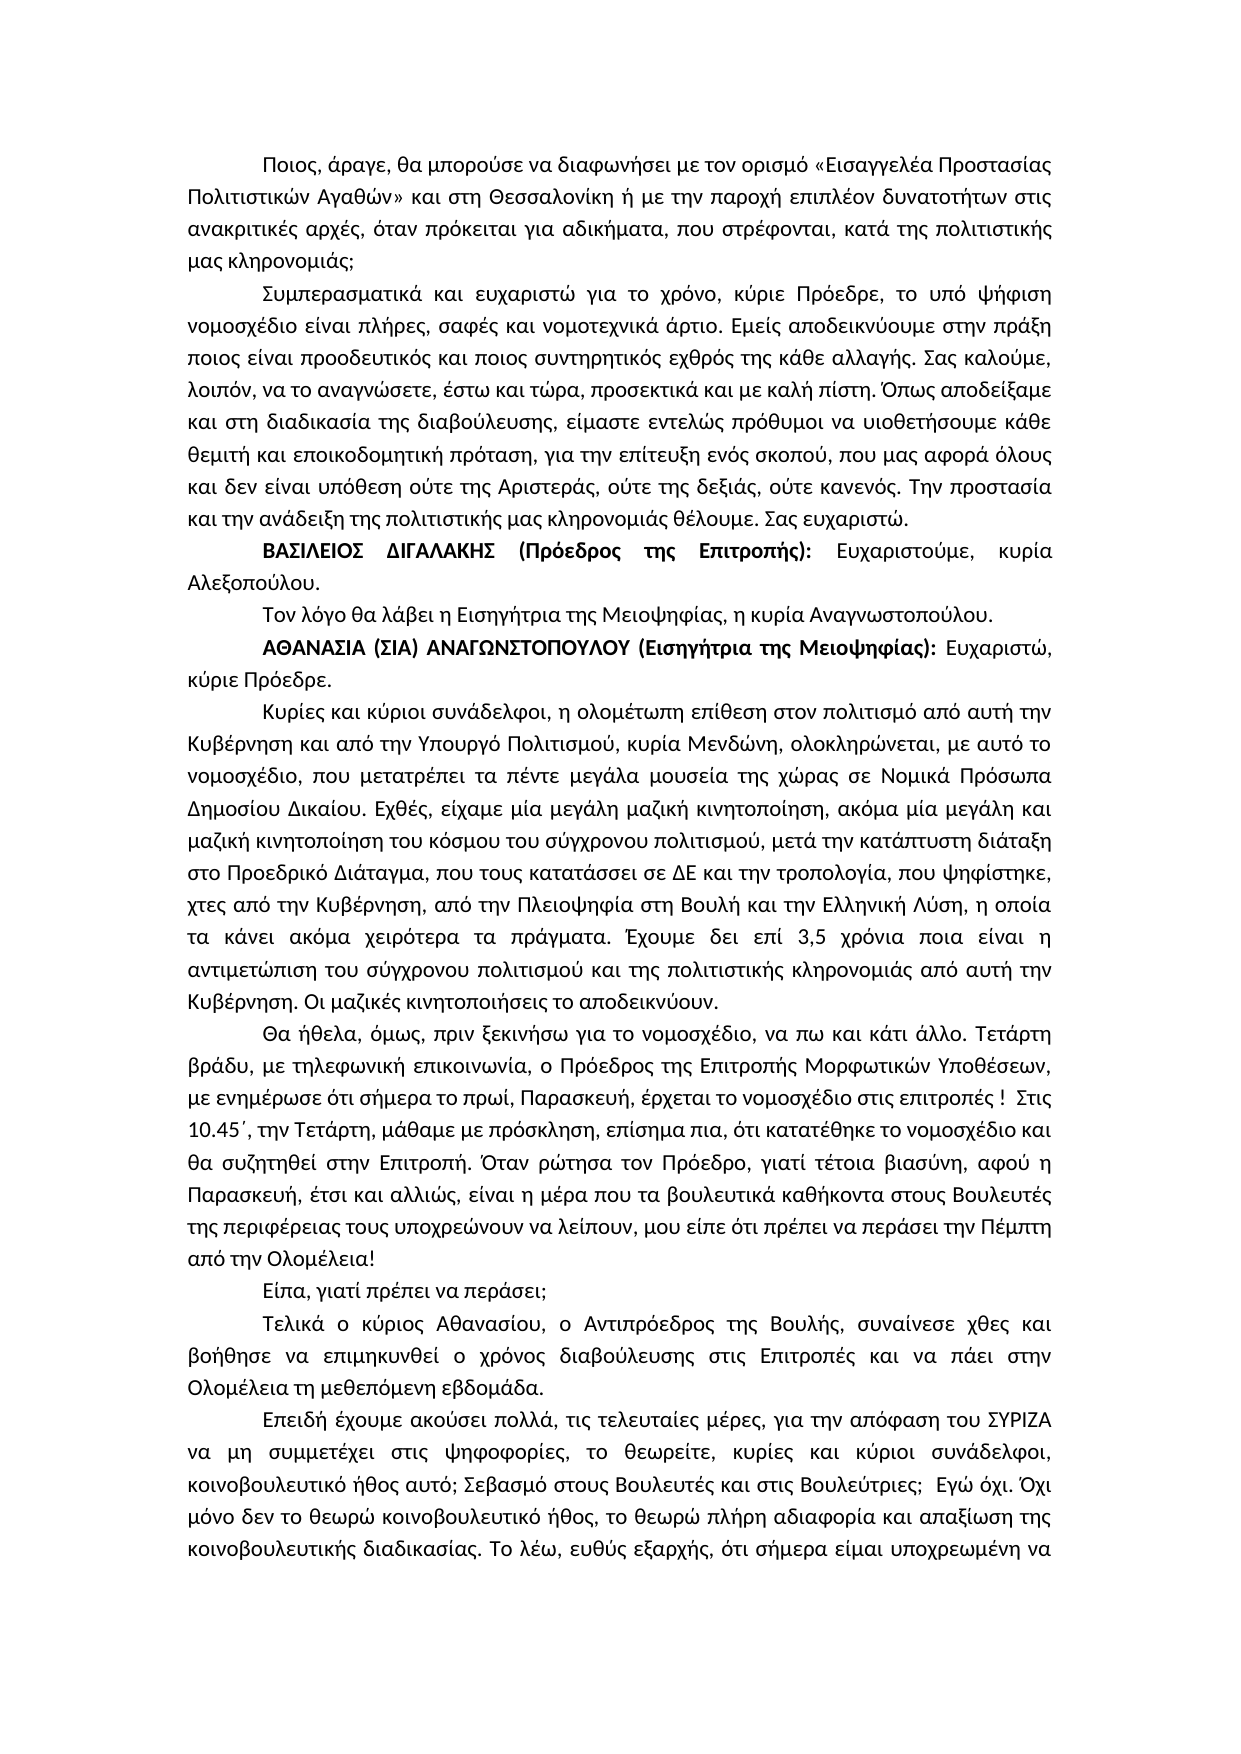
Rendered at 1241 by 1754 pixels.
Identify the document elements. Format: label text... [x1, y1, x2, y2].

text Συμπερασματικά και ευχαριστώ για το χρόνο, κύριε Πρόεδρε, το υπό ψήφιση νομοσχέδιο είναι πλήρες, σαφές και νομοτεχνικά άρτιο. Εμείς αποδεικνύουμε στην πράξη ποιος είναι προοδευτικός και ποιος συντηρητικός εχθρός της κάθε αλλαγής. Σας καλούμε, λοιπόν, να το αναγνώσετε, έστω και τώρα, προσεκτικά και με καλή πίστη. Όπως αποδείξαμε και στη διαδικασία της διαβούλευσης, είμαστε εντελώς πρόθυμοι να υιοθετήσουμε κάθε θεμιτή και εποικοδομητική πρόταση, για την επίτευξη ενός σκοπού, που μας αφορά όλους και δεν είναι υπόθεση ούτε της Αριστεράς, ούτε της δεξιάς, ούτε κανενός. Την προστασία και την ανάδειξη της πολιτιστικής μας κληρονομιάς θέλουμε. Σας ευχαριστώ. [187, 279, 1053, 532]
text Είπα, γιατί πρέπει να περάσει; [187, 1277, 1053, 1304]
text Τελικά ο κύριος Αθανασίου, ο Αντιπρόεδρος της Βουλής, συναίνεσε χθες και βοήθησε να επιμηκυνθεί ο χρόνος διαβούλευσης στις Επιτροπές και να πάει στην Ολομέλεια τη μεθεπόμενη εβδομάδα. [187, 1309, 1053, 1401]
text ΒΑΣΙΛΕΙΟΣ ΔΙΓΑΛΑΚΗΣ (Πρόεδρος της Επιτροπής): Ευχαριστούμε, κυρία Αλεξοπούλου. [187, 536, 1053, 596]
text Ποιος, άραγε, θα μπορούσε να διαφωνήσει με τον ορισμό «Εισαγγελέα Προστασίας Πολιτιστικών Αγαθών» και στη Θεσσαλονίκη ή με την παροχή επιπλέον δυνατοτήτων στις ανακριτικές αρχές, όταν πρόκειται για αδικήματα, που στρέφονται, κατά της πολιτιστικής μας κληρονομιάς; [187, 150, 1053, 274]
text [187, 1405, 1053, 1562]
text Θα ήθελα, όμως, πριν ξεκινήσω για το νομοσχέδιο, να πω και κάτι άλλο. Τετάρτη βράδυ, με τηλεφωνική επικοινωνία, ο Πρόεδρος της Επιτροπής Μορφωτικών Υποθέσεων, με ενημέρωσε ότι σήμερα το πρωί, Παρασκευή, έρχεται το νομοσχέδιο στις επιτροπές ! Στις 10.45΄, την Τετάρτη, μάθαμε με πρόσκληση, επίσημα πια, ότι κατατέθηκε το νομοσχέδιο και θα συζητηθεί στην Επιτροπή. Όταν ρώτησα τον Πρόεδρο, γιατί τέτοια βιασύνη, αφού η Παρασκευή, έτσι και αλλιώς, είναι η μέρα που τα βουλευτικά καθήκοντα στους Βουλευτές της περιφέρειας τους υποχρεώνουν να λείπουν, μου είπε ότι πρέπει να περάσει την Πέμπτη από την Ολομέλεια! [187, 1019, 1053, 1272]
text Κυρίες και κύριοι συνάδελφοι, η ολομέτωπη επίθεση στον πολιτισμό από αυτή την Κυβέρνηση και από την Υπουργό Πολιτισμού, κυρία Μενδώνη, ολοκληρώνεται, με αυτό το νομοσχέδιο, που μετατρέπει τα πέντε μεγάλα μουσεία της χώρας σε Νομικά Πρόσωπα Δημοσίου Δικαίου. Εχθές, είχαμε μία μεγάλη μαζική κινητοποίηση, ακόμα μία μεγάλη και μαζική κινητοποίηση του κόσμου του σύγχρονου πολιτισμού, μετά την κατάπτυστη διάταξη στο Προεδρικό Διάταγμα, που τους κατατάσσει σε ΔΕ και την τροπολογία, που ψηφίστηκε, χτες από την Κυβέρνηση, από την Πλειοψηφία στη Βουλή και την Ελληνική Λύση, η οποία τα κάνει ακόμα χειρότερα τα πράγματα. Έχουμε δει επί 3,5 χρόνια ποια είναι η αντιμετώπιση του σύγχρονου πολιτισμού και της πολιτιστικής κληρονομιάς από αυτή την Κυβέρνηση. Οι μαζικές κινητοποιήσεις το αποδεικνύουν. [187, 697, 1053, 1015]
text Τον λόγο θα λάβει η Εισηγήτρια της Μειοψηφίας, η κυρία Αναγνωστοπούλου. [187, 601, 1053, 629]
text ΑΘΑΝΑΣΙΑ (ΣΙΑ) ΑΝΑΓΩΝΣΤΟΠΟΥΛΟΥ (Εισηγήτρια της Μειοψηφίας): Ευχαριστώ, κύριε Πρόεδρε. [187, 633, 1053, 693]
